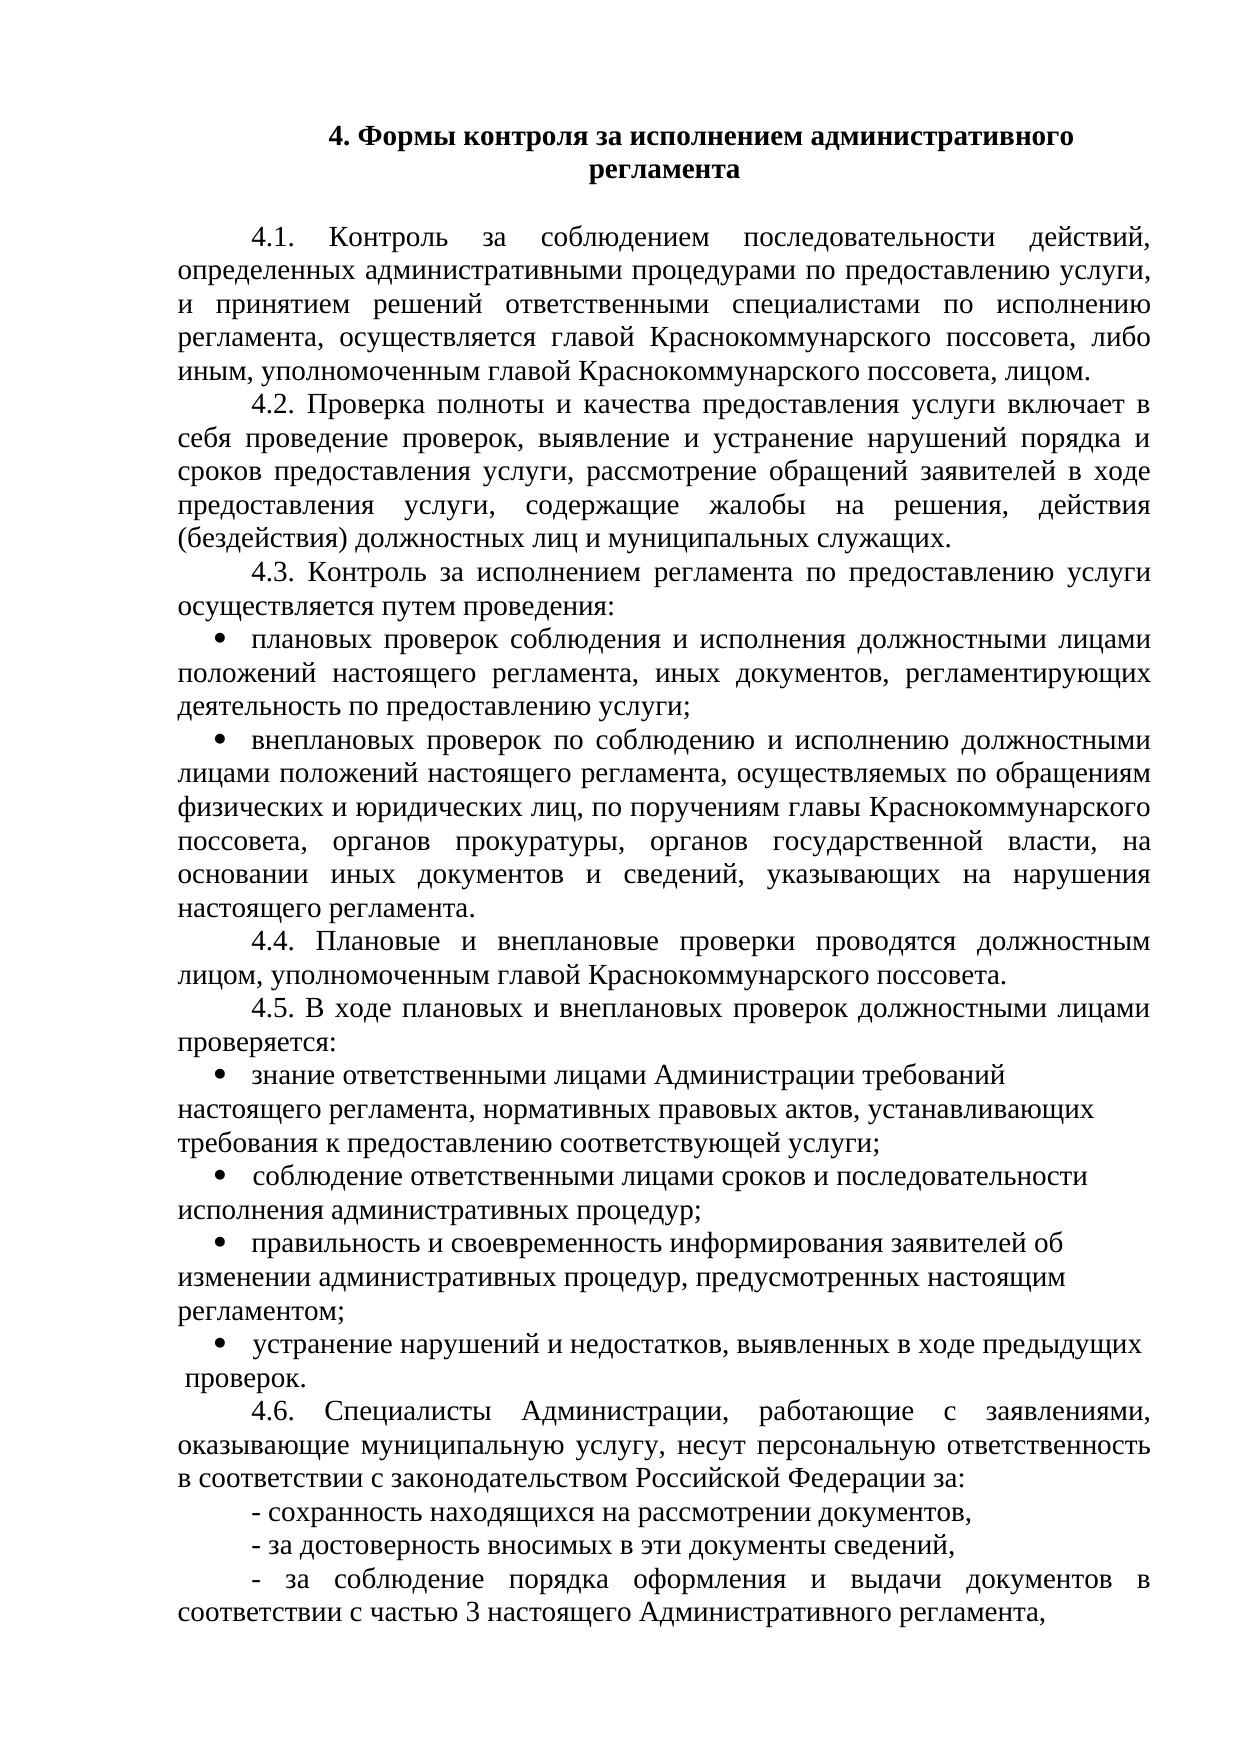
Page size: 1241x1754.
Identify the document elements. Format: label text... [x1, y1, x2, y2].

text 4.4. Плановые и внеплановые проверки проводятся должностным лицом, уполномоченным главой Краснокоммунарского поссовета. [177, 923, 1152, 990]
list знание ответственными лицами Администрации требований настоящего регламента, нормативных правовых актов, устанавливающих требования к предоставлению соответствующей услуги; [177, 1057, 1152, 1158]
list плановых проверок соблюдения и исполнения должностными лицами положений настоящего регламента, иных документов, регламентирующих деятельность по предоставлению услуги; [177, 621, 1152, 722]
text 4.1. Контроль за соблюдением последовательности действий, определенных административными процедурами по предоставлению услуги, и принятием решений ответственными специалистами по исполнению регламента, осуществляется главой Краснокоммунарского поссовета, либо иным, уполномоченным главой Краснокоммунарского поссовета, лицом. [177, 219, 1152, 386]
text 4.2. Проверка полноты и качества предоставления услуги включает в себя проведение проверок, выявление и устранение нарушений порядка и сроков предоставления услуги, рассмотрение обращений заявителей в ходе предоставления услуги, содержащие жалобы на решения, действия (бездействия) должностных лиц и муниципальных служащих. [177, 386, 1152, 554]
text - за соблюдение порядка оформления и выдачи документов в соответствии с частью 3 настоящего Административного регламента, [177, 1561, 1152, 1628]
list устранение нарушений и недостатков, выявленных в ходе предыдущих [215, 1326, 1152, 1360]
text исполнения административных процедур; [177, 1192, 1152, 1225]
text 4.6. Специалисты Администрации, работающие с заявлениями, оказывающие муниципальную услугу, несут персональную ответственность в соответствии с законодательством Российской Федерации за: [177, 1393, 1152, 1494]
list соблюдение ответственными лицами сроков и последовательности [215, 1158, 1152, 1192]
list внеплановых проверок по соблюдению и исполнению должностными лицами положений настоящего регламента, осуществляемых по обращениям физических и юридических лиц, по поручениям главы Краснокоммунарского поссовета, органов прокуратуры, органов государственной власти, на основании иных документов и сведений, указывающих на нарушения настоящего регламента. [177, 722, 1152, 923]
text проверок. [177, 1360, 1152, 1393]
text 4.5. В ходе плановых и внеплановых проверок должностными лицами проверяется: [177, 990, 1152, 1057]
list правильность и своевременность информирования заявителей об изменении административных процедур, предусмотренных настоящим регламентом; [177, 1225, 1152, 1326]
text - за достоверность вносимых в эти документы сведений, [177, 1527, 1152, 1561]
text 4. Формы контроля за исполнением административного регламента [177, 118, 1152, 185]
text 4.3. Контроль за исполнением регламента по предоставлению услуги осуществляется путем проведения: [177, 554, 1152, 621]
text - сохранность находящихся на рассмотрении документов, [177, 1494, 1152, 1527]
